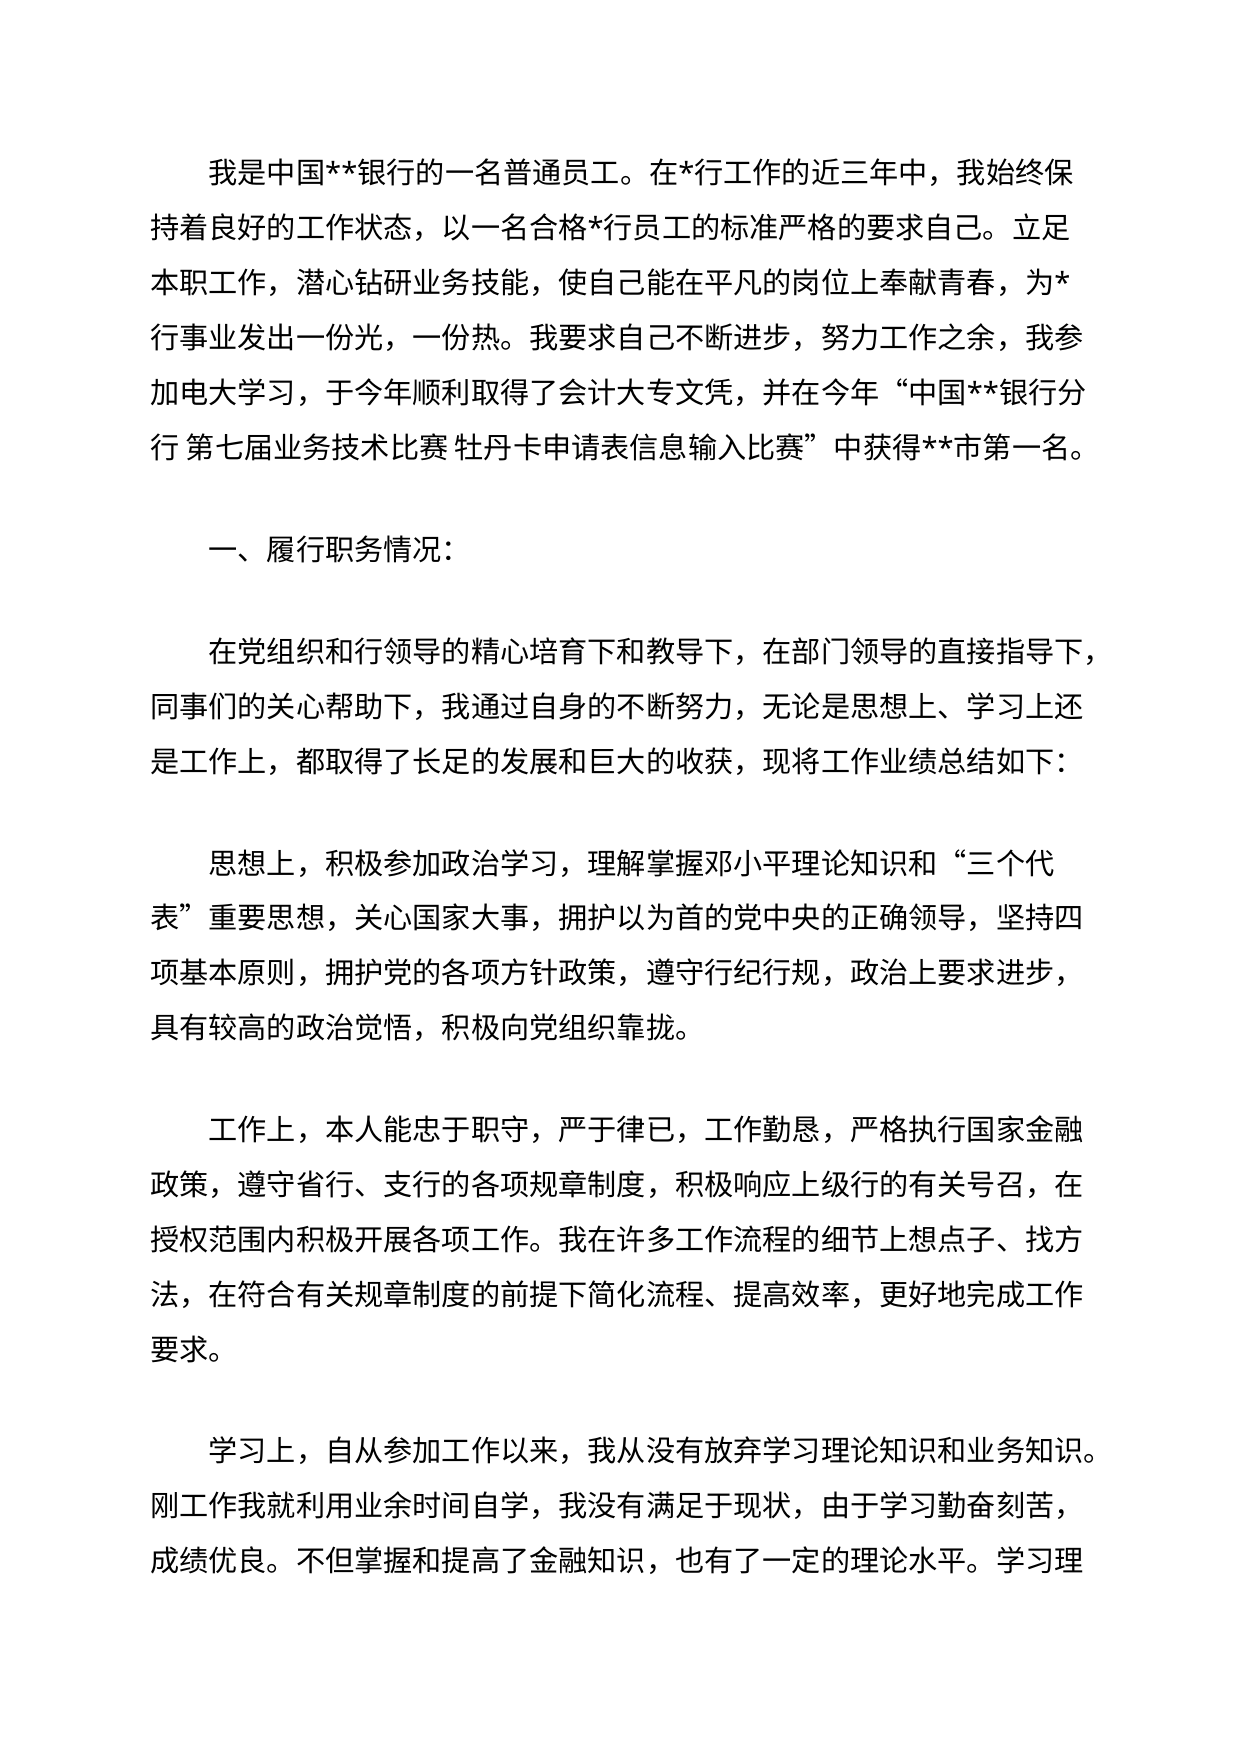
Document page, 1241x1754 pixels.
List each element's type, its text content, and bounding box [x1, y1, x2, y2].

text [150, 1428, 1090, 1580]
text 在党组织和行领导的精心培育下和教导下，在部门领导的直接指导下，同事们的关心帮助下，我通过自身的不断努力，无论是思想上、学习上还是工作上，都取得了长足的发展和巨大的收获，现将工作业绩总结如下： [150, 629, 1090, 781]
text 思想上，积极参加政治学习，理解掌握邓小平理论知识和“三个代表”重要思想，关心国家大事，拥护以为首的党中央的正确领导，坚持四项基本原则，拥护党的各项方针政策，遵守行纪行规，政治上要求进步，具有较高的政治觉悟，积极向党组织靠拢。 [150, 840, 1090, 1047]
text 工作上，本人能忠于职守，严于律已，工作勤恳，严格执行国家金融政策，遵守省行、支行的各项规章制度，积极响应上级行的有关号召，在授权范围内积极开展各项工作。我在许多工作流程的细节上想点子、找方法，在符合有关规章制度的前提下简化流程、提高效率，更好地完成工作要求。 [150, 1107, 1090, 1368]
text 一、履行职务情况： [150, 527, 1090, 569]
text 我是中国**银行的一名普通员工。在*行工作的近三年中，我始终保持着良好的工作状态，以一名合格*行员工的标准严格的要求自己。立足本职工作，潜心钻研业务技能，使自己能在平凡的岗位上奉献青春，为*行事业发出一份光，一份热。我要求自己不断进步，努力工作之余，我参加电大学习，于今年顺利取得了会计大专文凭，并在今年“中国**银行分行 第七届业务技术比赛 牡丹卡申请表信息输入比赛”中获得**市第一名。 [150, 150, 1090, 467]
